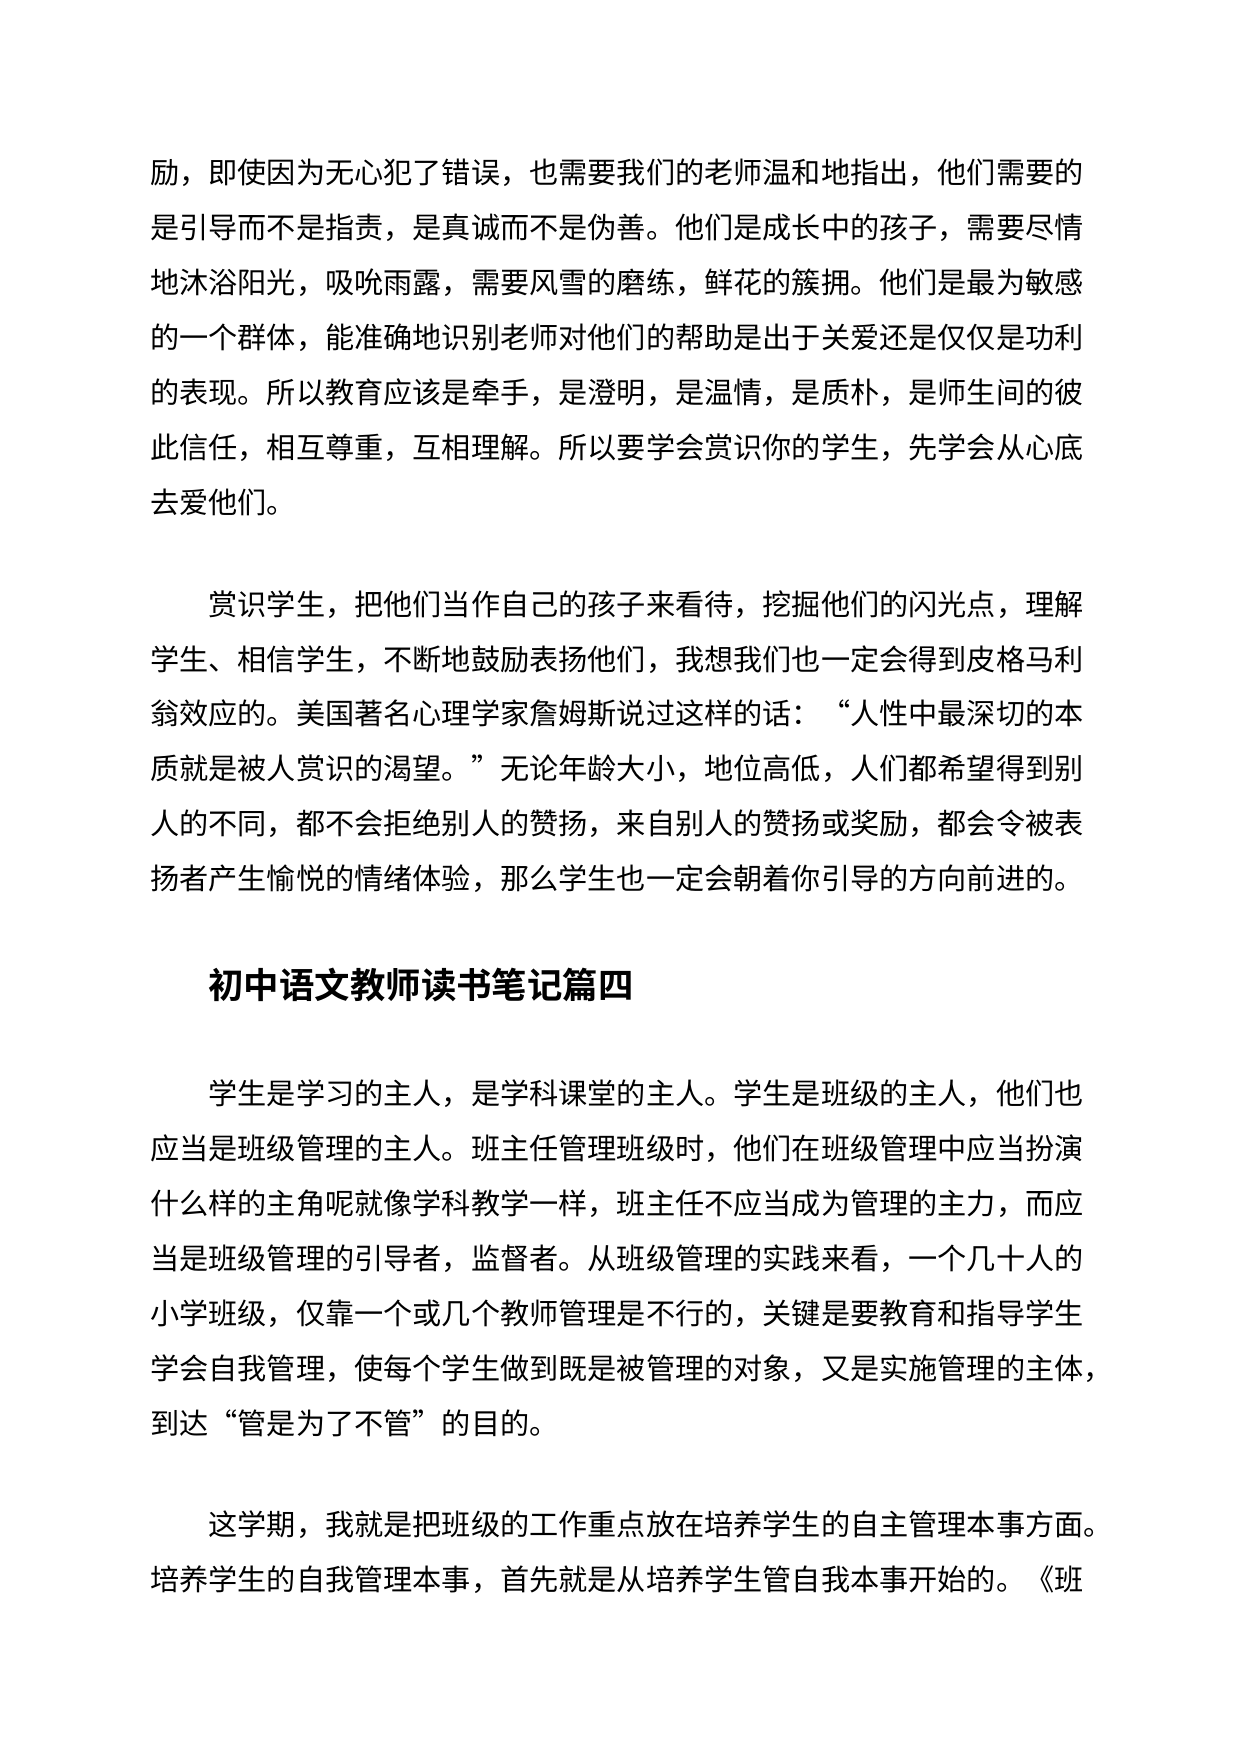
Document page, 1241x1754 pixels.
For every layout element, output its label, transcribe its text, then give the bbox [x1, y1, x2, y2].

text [150, 1502, 1090, 1599]
text 初中语文教师读书笔记篇四 [150, 957, 1090, 1009]
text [150, 150, 1090, 522]
text 赏识学生，把他们当作自己的孩子来看待，挖掘他们的闪光点，理解学生、相信学生，不断地鼓励表扬他们，我想我们也一定会得到皮格马利翁效应的。美国著名心理学家詹姆斯说过这样的话：“人性中最深切的本质就是被人赏识的渴望。”无论年龄大小，地位高低，人们都希望得到别人的不同，都不会拒绝别人的赞扬，来自别人的赞扬或奖励，都会令被表扬者产生愉悦的情绪体验，那么学生也一定会朝着你引导的方向前进的。 [150, 581, 1090, 898]
text 学生是学习的主人，是学科课堂的主人。学生是班级的主人，他们也应当是班级管理的主人。班主任管理班级时，他们在班级管理中应当扮演什么样的主角呢就像学科教学一样，班主任不应当成为管理的主力，而应当是班级管理的引导者，监督者。从班级管理的实践来看，一个几十人的小学班级，仅靠一个或几个教师管理是不行的，关键是要教育和指导学生学会自我管理，使每个学生做到既是被管理的对象，又是实施管理的主体，到达“管是为了不管”的目的。 [150, 1071, 1090, 1442]
